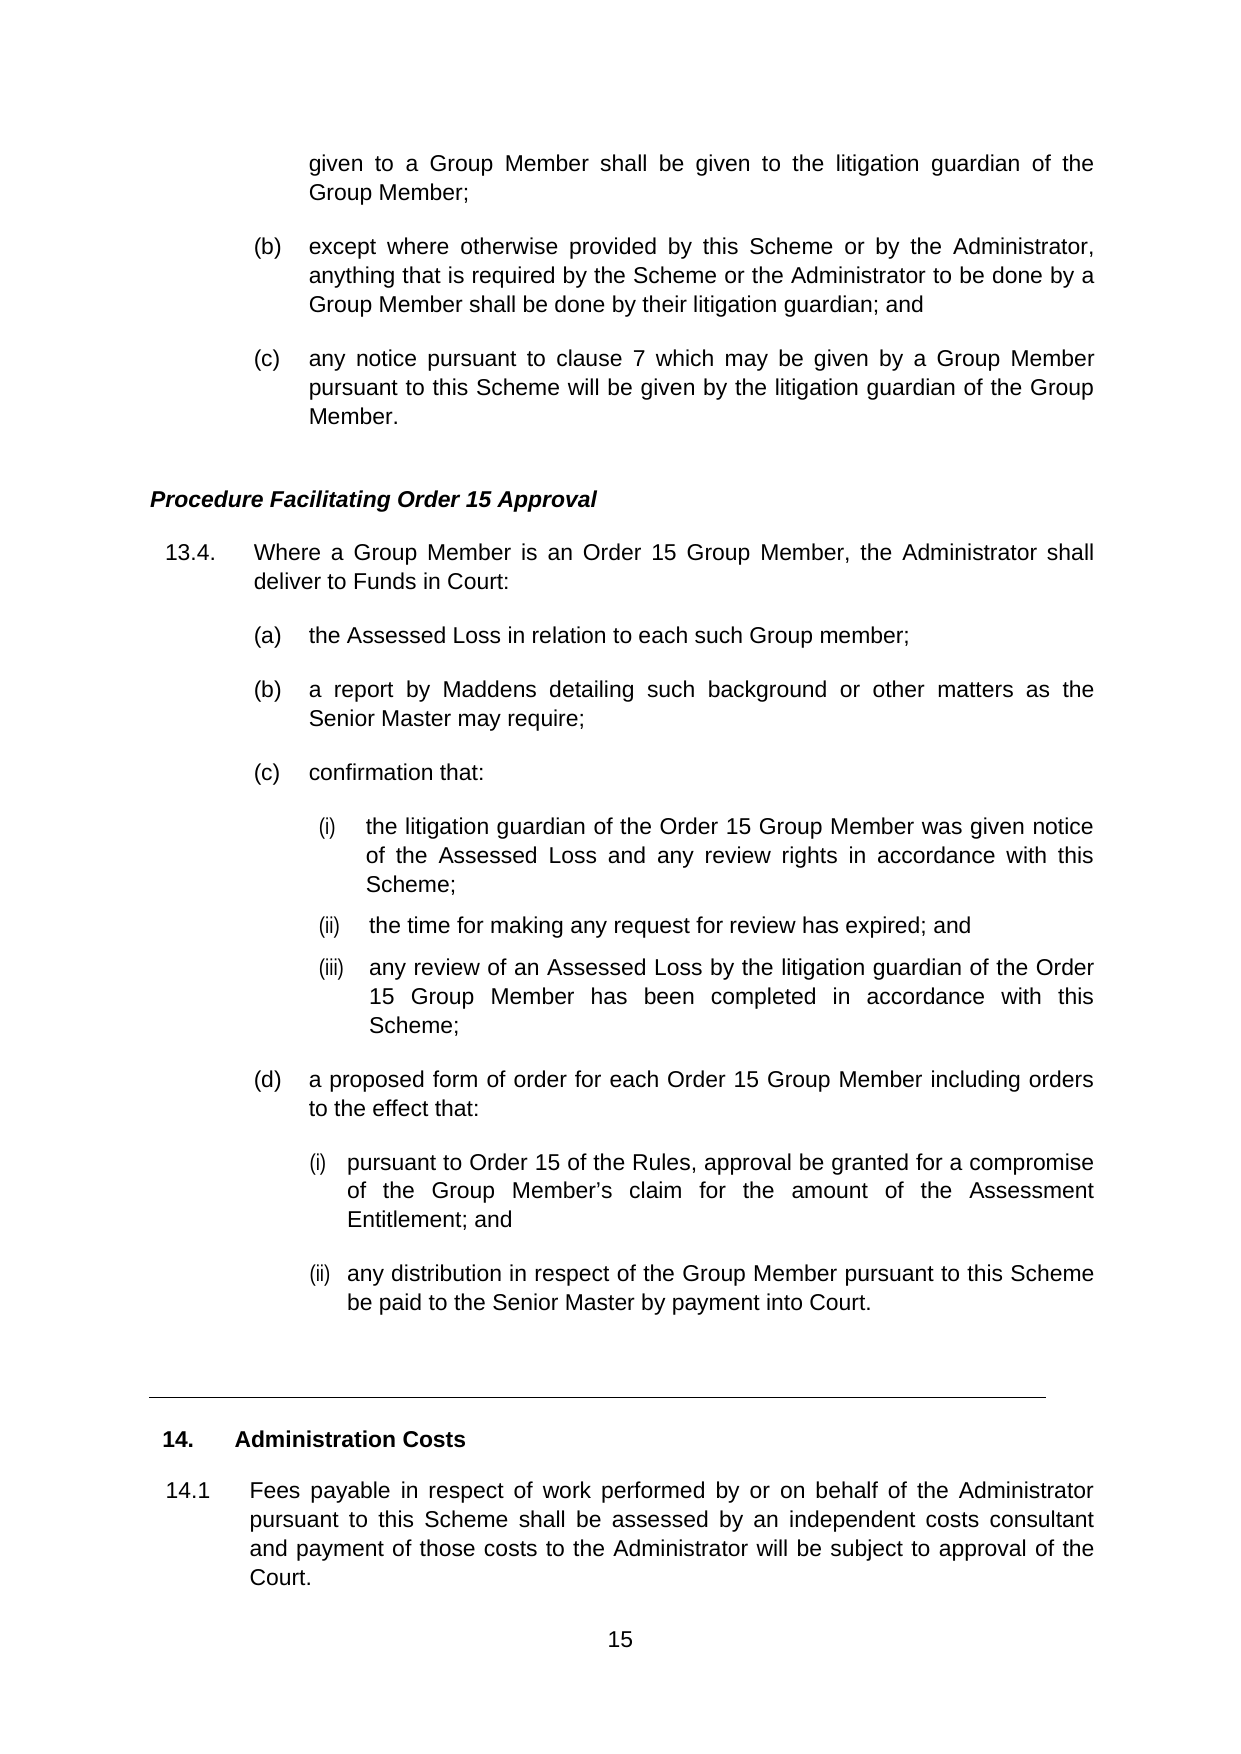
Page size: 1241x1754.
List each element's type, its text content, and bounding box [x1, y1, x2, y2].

list confirmation that: [253, 759, 1095, 785]
text Procedure Facilitating Order 15 Approval [150, 486, 1090, 512]
list except where otherwise provided by this Scheme or by the Administrator, anything that is required by the Scheme or the Administrator to be done by a Group Member shall be done by their litigation guardian; and [253, 233, 1095, 317]
list any review of an Assessed Loss by the litigation guardian of the Order 15 Group Member has been completed in accordance with this Scheme; [319, 954, 1095, 1038]
list any distribution in respect of the Group Member pursuant to this Scheme be paid to the Senior Master by payment into Court. [309, 1260, 1095, 1316]
list a proposed form of order for each Order 15 Group Member including orders to the effect that: [253, 1066, 1095, 1121]
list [253, 150, 1095, 205]
list a report by Maddens detailing such background or other matters as the Senior Master may require; [253, 676, 1095, 731]
list Where a Group Member is an Order 15 Group Member, the Administrator shall deliver to Funds in Court: [165, 539, 1095, 594]
list the litigation guardian of the Order 15 Group Member was given notice of the Assessed Loss and any review rights in accordance with this Scheme; [319, 813, 1095, 897]
subtitle Administration Costs [162, 1394, 1095, 1452]
list the time for making any request for review has expired; and [319, 912, 1095, 938]
list Fees payable in respect of work performed by or on behalf of the Administrator pursuant to this Scheme shall be assessed by an independent costs consultant and payment of those costs to the Administrator will be subject to approval of the Court. [165, 1477, 1095, 1590]
list the Assessed Loss in relation to each such Group member; [253, 622, 1095, 648]
list any notice pursuant to clause 7 which may be given by a Group Member pursuant to this Scheme will be given by the litigation guardian of the Group Member. [253, 345, 1095, 429]
list pursuant to Order 15 of the Rules, approval be granted for a compromise of the Group Member’s claim for the amount of the Assessment Entitlement; and [309, 1148, 1095, 1233]
